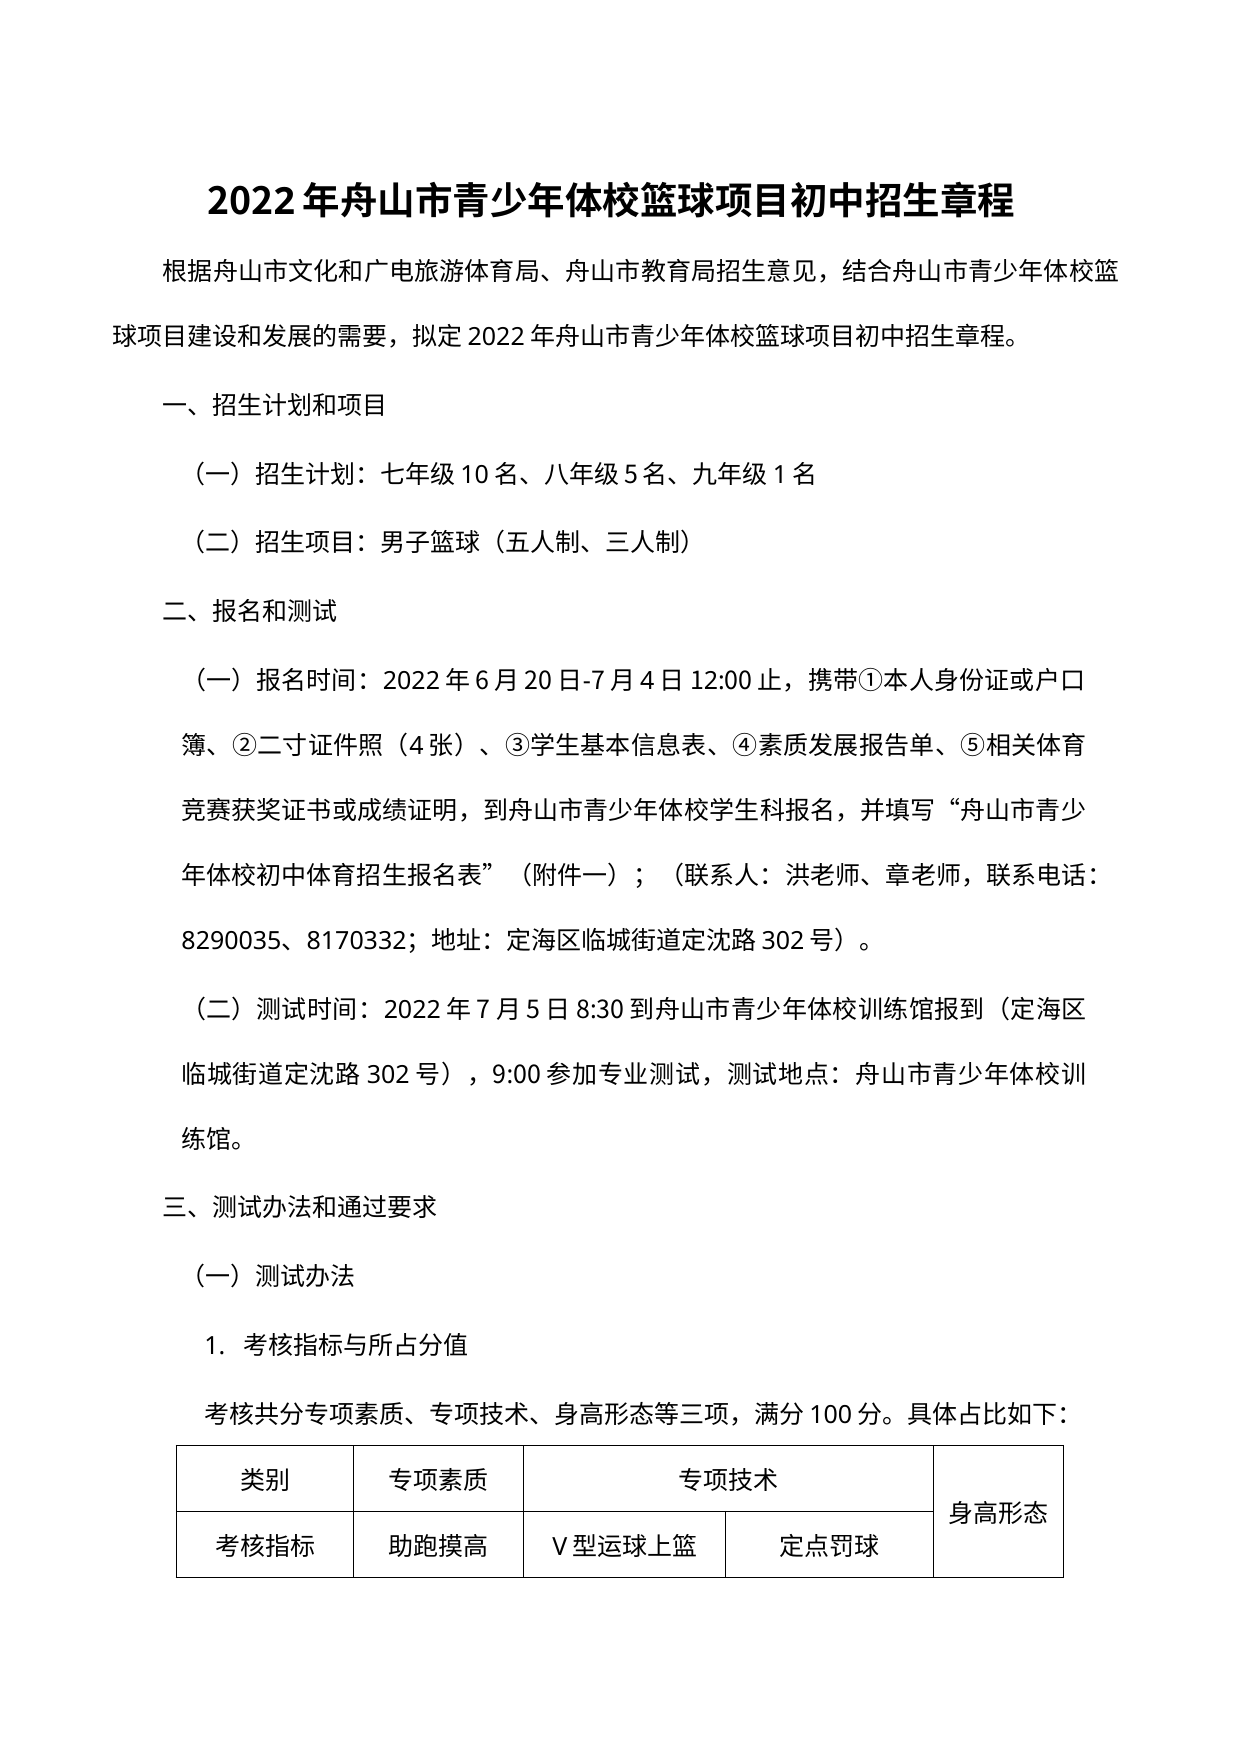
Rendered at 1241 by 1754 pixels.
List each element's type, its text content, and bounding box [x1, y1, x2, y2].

list 招生项目：男子篮球（五人制、三人制） [158, 508, 1087, 573]
table_header 专项素质 [354, 1446, 523, 1511]
list 招生计划：七年级10名、八年级5名、九年级1名 [158, 440, 1087, 505]
table_header 身高形态 [934, 1446, 1063, 1577]
table_cell 考核指标 [177, 1512, 353, 1577]
list 测试办法 [158, 1242, 1087, 1307]
table_header 类别 [177, 1446, 353, 1511]
text 考核共分专项素质、专项技术、身高形态等三项，满分100分。具体占比如下： [204, 1380, 1087, 1445]
list 报名时间：2022年6月20日-7月4日12:00止，携带①本人身份证或户口簿、②二寸证件照（4张）、③学生基本信息表、④素质发展报告单、⑤相关体育竞赛获奖证书或成绩证明，到舟山市青少年体校学生科报名，并填写“舟山市青少年体校初中体育招生报名表”（附件一）；（联系人：洪老师、章老师，联系电话：8290035、8170332；地址：定海区临城街道定沈路302号）。 [181, 646, 1087, 971]
table_header 专项技术 [524, 1446, 933, 1511]
table_cell 定点罚球 [726, 1512, 933, 1577]
list 测试办法和通过要求 [112, 1173, 1087, 1238]
text 2022年舟山市青少年体校篮球项目初中招生章程 [134, 166, 1087, 231]
table_cell 助跑摸高 [354, 1512, 523, 1577]
list 考核指标与所占分值 [204, 1311, 1087, 1376]
list 招生计划和项目 [112, 371, 1087, 436]
list 报名和测试 [112, 577, 1087, 642]
text 根据舟山市文化和广电旅游体育局、舟山市教育局招生意见，结合舟山市青少年体校篮球项目建设和发展的需要，拟定2022年舟山市青少年体校篮球项目初中招生章程。 [112, 237, 1121, 367]
table_cell V型运球上篮 [524, 1512, 725, 1577]
list 测试时间：2022年7月5日8:30到舟山市青少年体校训练馆报到（定海区临城街道定沈路302号），9:00参加专业测试，测试地点：舟山市青少年体校训练馆。 [181, 975, 1087, 1170]
